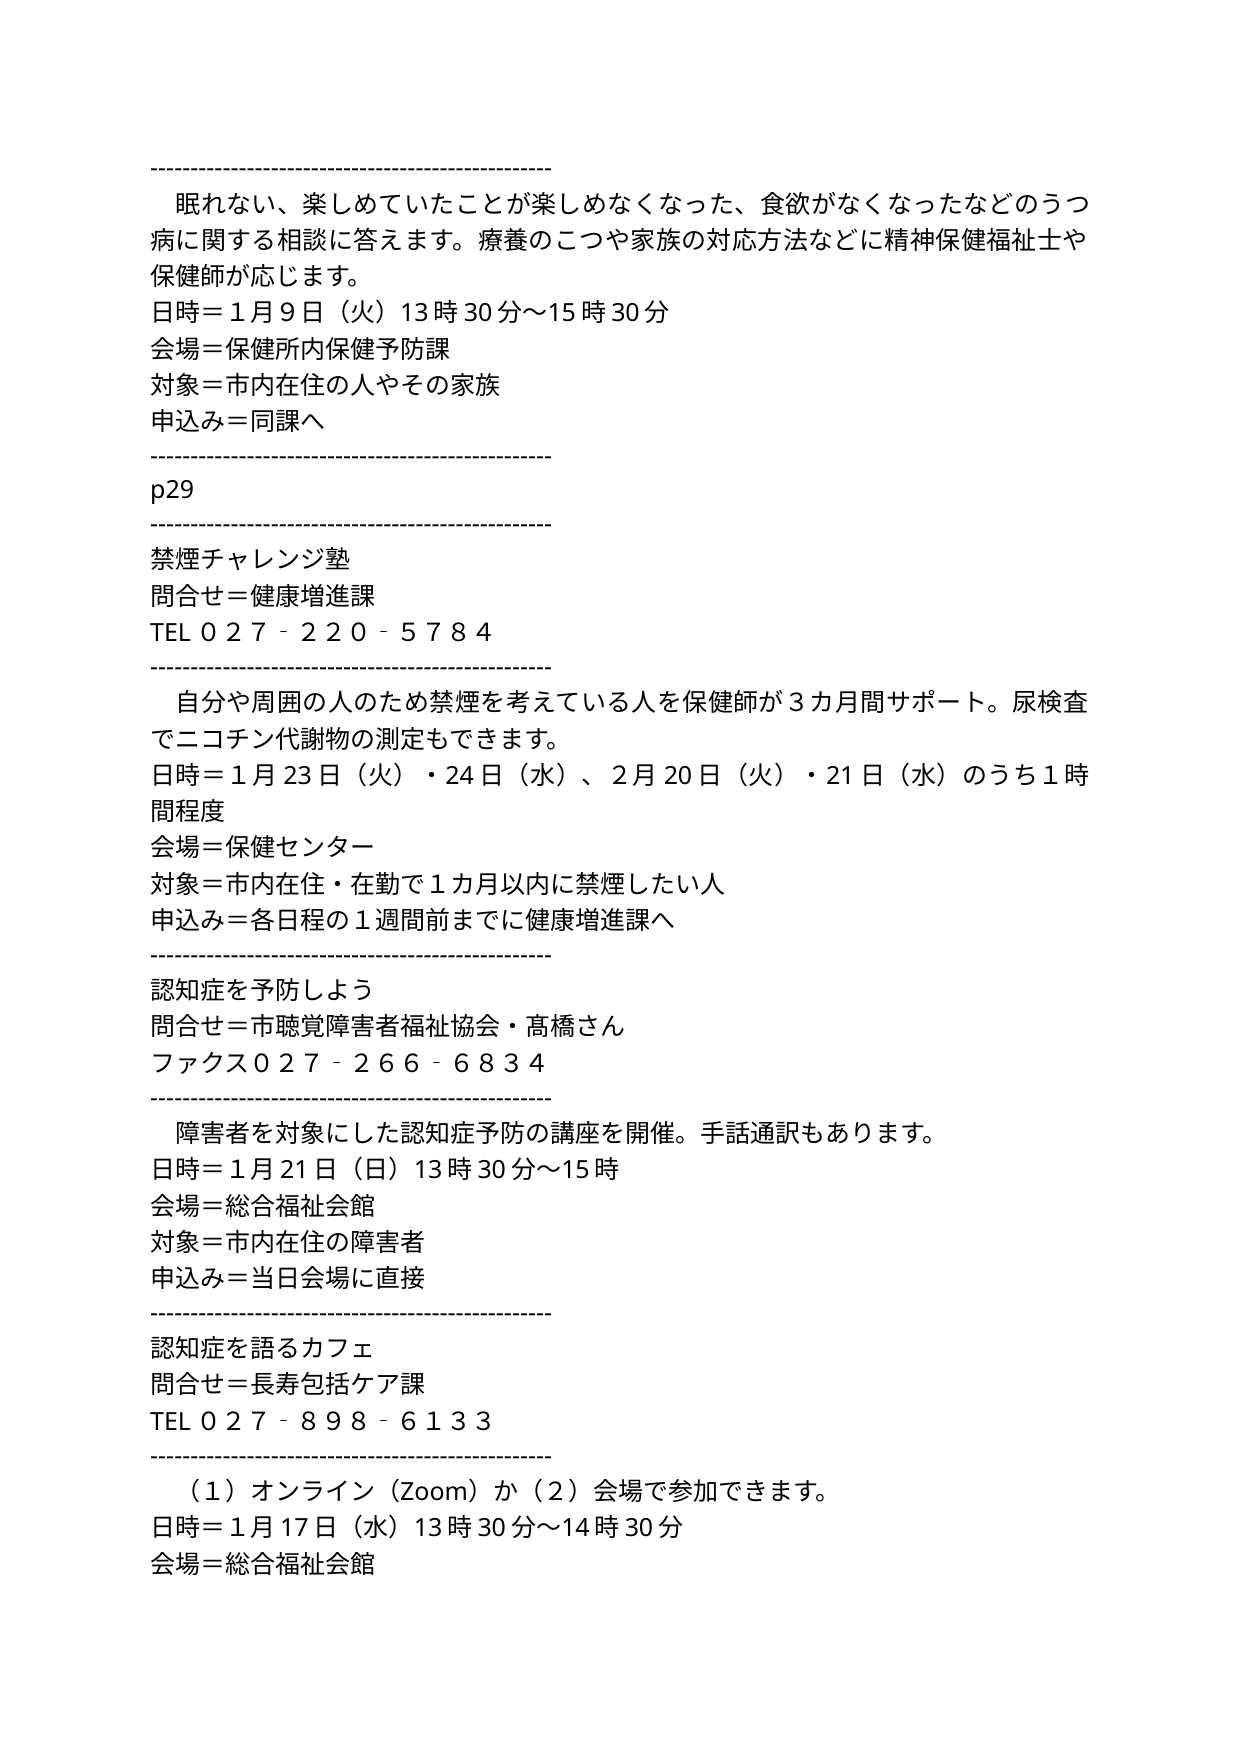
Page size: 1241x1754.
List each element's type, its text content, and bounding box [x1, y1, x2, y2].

text （１）オンライン（Zoom）か（２）会場で参加できます。 [150, 1472, 1090, 1508]
text 認知症を予防しよう [150, 971, 1090, 1007]
text 禁煙チャレンジ塾 [150, 540, 1090, 576]
text 対象＝市内在住・在勤で１カ月以内に禁煙したい人 [150, 864, 1090, 900]
text 認知症を語るカフェ [150, 1329, 1090, 1365]
text -------------------------------------------------- [150, 937, 1090, 971]
text 問合せ＝長寿包括ケア課 [150, 1365, 1090, 1401]
text 問合せ＝市聴覚障害者福祉協会・髙橋さん [150, 1007, 1090, 1043]
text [150, 1295, 1090, 1329]
text 申込み＝同課へ [150, 402, 1090, 438]
text 対象＝市内在住の人やその家族 [150, 365, 1090, 402]
text 申込み＝各日程の１週間前までに健康増進課へ [150, 900, 1090, 937]
text TEL０２７‐８９８‐６１３３ [150, 1401, 1090, 1437]
text 自分や周囲の人のため禁煙を考えている人を保健師が３カ月間サポート。尿検査でニコチン代謝物の測定もできます。 [150, 683, 1090, 755]
text -------------------------------------------------- [150, 438, 1090, 472]
text -------------------------------------------------- [150, 649, 1090, 683]
text p29 [150, 472, 1090, 506]
text 日時＝１月23日（火）・24日（水）、２月20日（火）・21日（水）のうち１時間程度 [150, 755, 1090, 828]
text 日時＝１月21日（日）13時30分～15時 [150, 1150, 1090, 1186]
text -------------------------------------------------- [150, 506, 1090, 540]
text 眠れない、楽しめていたことが楽しめなくなった、食欲がなくなったなどのうつ病に関する相談に答えます。療養のこつや家族の対応方法などに精神保健福祉士や保健師が応じます。 [150, 184, 1090, 293]
text 問合せ＝健康増進課 [150, 576, 1090, 612]
text 障害者を対象にした認知症予防の講座を開催。手話通訳もあります。 [150, 1113, 1090, 1150]
text 会場＝総合福祉会館 [150, 1186, 1090, 1222]
text 日時＝１月17日（水）13時30分～14時30分 [150, 1508, 1090, 1544]
text ファクス０２７‐２６６‐６８３４ [150, 1043, 1090, 1079]
text 申込み＝当日会場に直接 [150, 1258, 1090, 1295]
text 会場＝保健センター [150, 828, 1090, 864]
text TEL０２７‐２２０‐５７８４ [150, 612, 1090, 649]
text 対象＝市内在住の障害者 [150, 1222, 1090, 1258]
text 会場＝保健所内保健予防課 [150, 329, 1090, 365]
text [150, 1437, 1090, 1472]
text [150, 150, 1090, 184]
text 日時＝１月９日（火）13時30分～15時30分 [150, 293, 1090, 329]
text 会場＝総合福祉会館 [150, 1544, 1090, 1580]
text -------------------------------------------------- [150, 1079, 1090, 1113]
